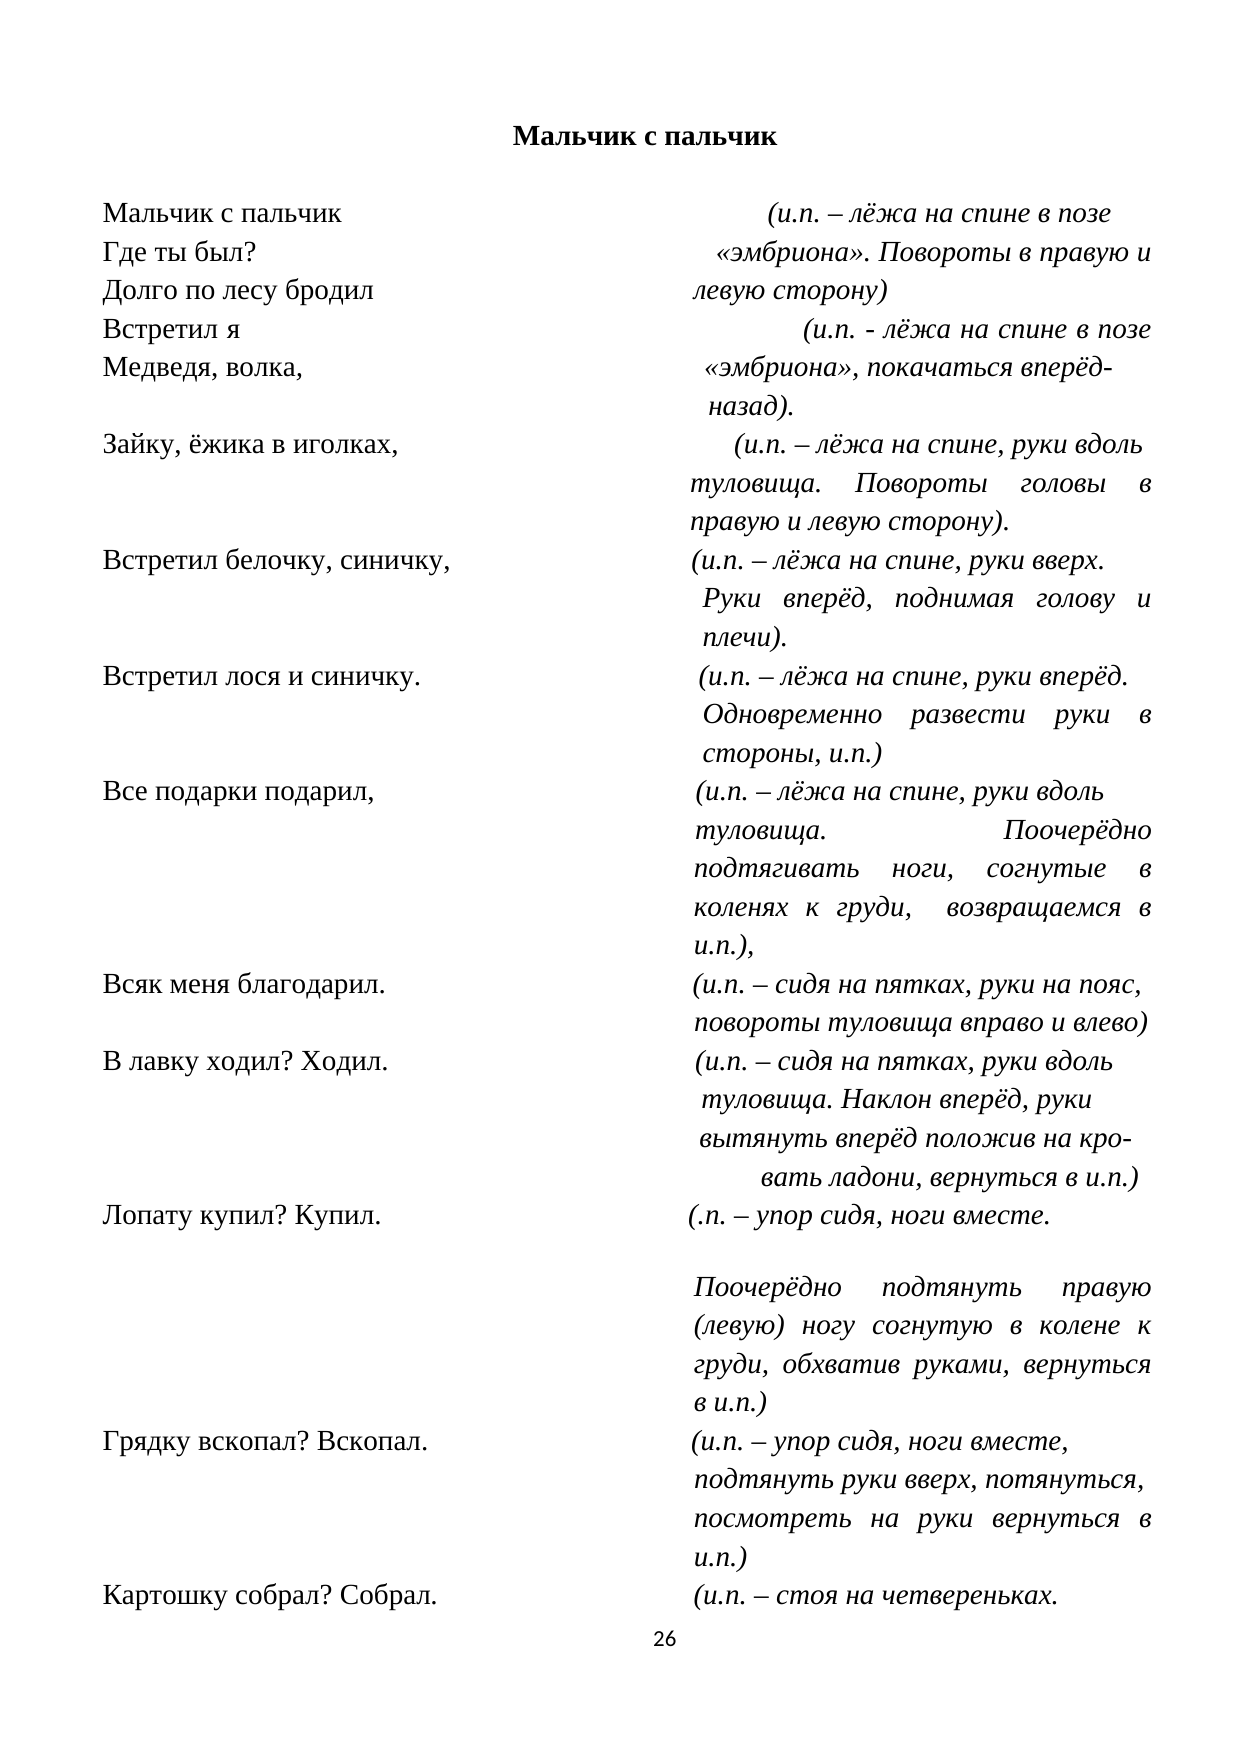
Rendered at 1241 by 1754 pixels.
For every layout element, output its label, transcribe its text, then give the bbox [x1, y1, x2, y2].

text Грядку вскопал? Вскопал. (и.п. – упор сидя, ноги вместе, [102, 1423, 1152, 1457]
text Все подарки подарил, (и.п. – лёжа на спине, руки вдоль [102, 773, 1152, 807]
text В лавку ходил? Ходил. (и.п. – сидя на пятках, руки вдоль [102, 1043, 1152, 1077]
text Мальчик с пальчик (и.п. – лёжа на спине в позе [102, 195, 1152, 229]
text Где ты был? «эмбриона». Повороты в правую и Долго по лесу бродил левую сторону) [102, 234, 1152, 306]
text повороты туловища вправо и влево) [140, 1004, 1152, 1038]
text туловища. Поочерёдно подтягивать ноги, согнутые в коленях к груди, возвращаемся в и.п.), [693, 812, 1152, 961]
text назад). [545, 388, 1152, 421]
text Руки вперёд, поднимая голову и плечи). [702, 581, 1152, 653]
text вать ладони, вернуться в и.п.) [177, 1159, 1152, 1192]
text вытянуть вперёд положив на кро- [546, 1120, 1152, 1154]
text Встретил лося и синичку. (и.п. – лёжа на спине, руки вперёд. [102, 658, 1152, 691]
text Лопату купил? Купил. (.п. – упор сидя, ноги вместе. [102, 1197, 1152, 1231]
text туловища. Повороты головы в правую и левую сторону). [690, 465, 1152, 537]
text Встретил белочку, синичку, (и.п. – лёжа на спине, руки вверх. [102, 542, 1152, 576]
text Всяк меня благодарил. (и.п. – сидя на пятках, руки на пояс, [102, 966, 1152, 999]
text Одновременно развести руки в стороны, и.п.) [702, 696, 1152, 768]
text Встретил я (и.п. - лёжа на спине в позе Медведя, волка, «эмбриона», покачаться вперёд- [102, 311, 1152, 383]
text Зайку, ёжика в иголках, (и.п. – лёжа на спине, руки вдоль [102, 426, 1152, 460]
text Поочерёдно подтянуть правую (левую) ногу согнутую в колене к груди, обхватив руками, вернуться в и.п.) [693, 1236, 1152, 1418]
text посмотреть на руки вернуться в и.п.) [693, 1500, 1152, 1572]
text подтянуть руки вверх, потянуться, [140, 1462, 1152, 1495]
text туловища. Наклон вперёд, руки [140, 1082, 1152, 1115]
text Мальчик с пальчик [177, 118, 1152, 152]
text Картошку собрал? Собрал. (и.п. – стоя на четвереньках. [102, 1577, 1152, 1611]
